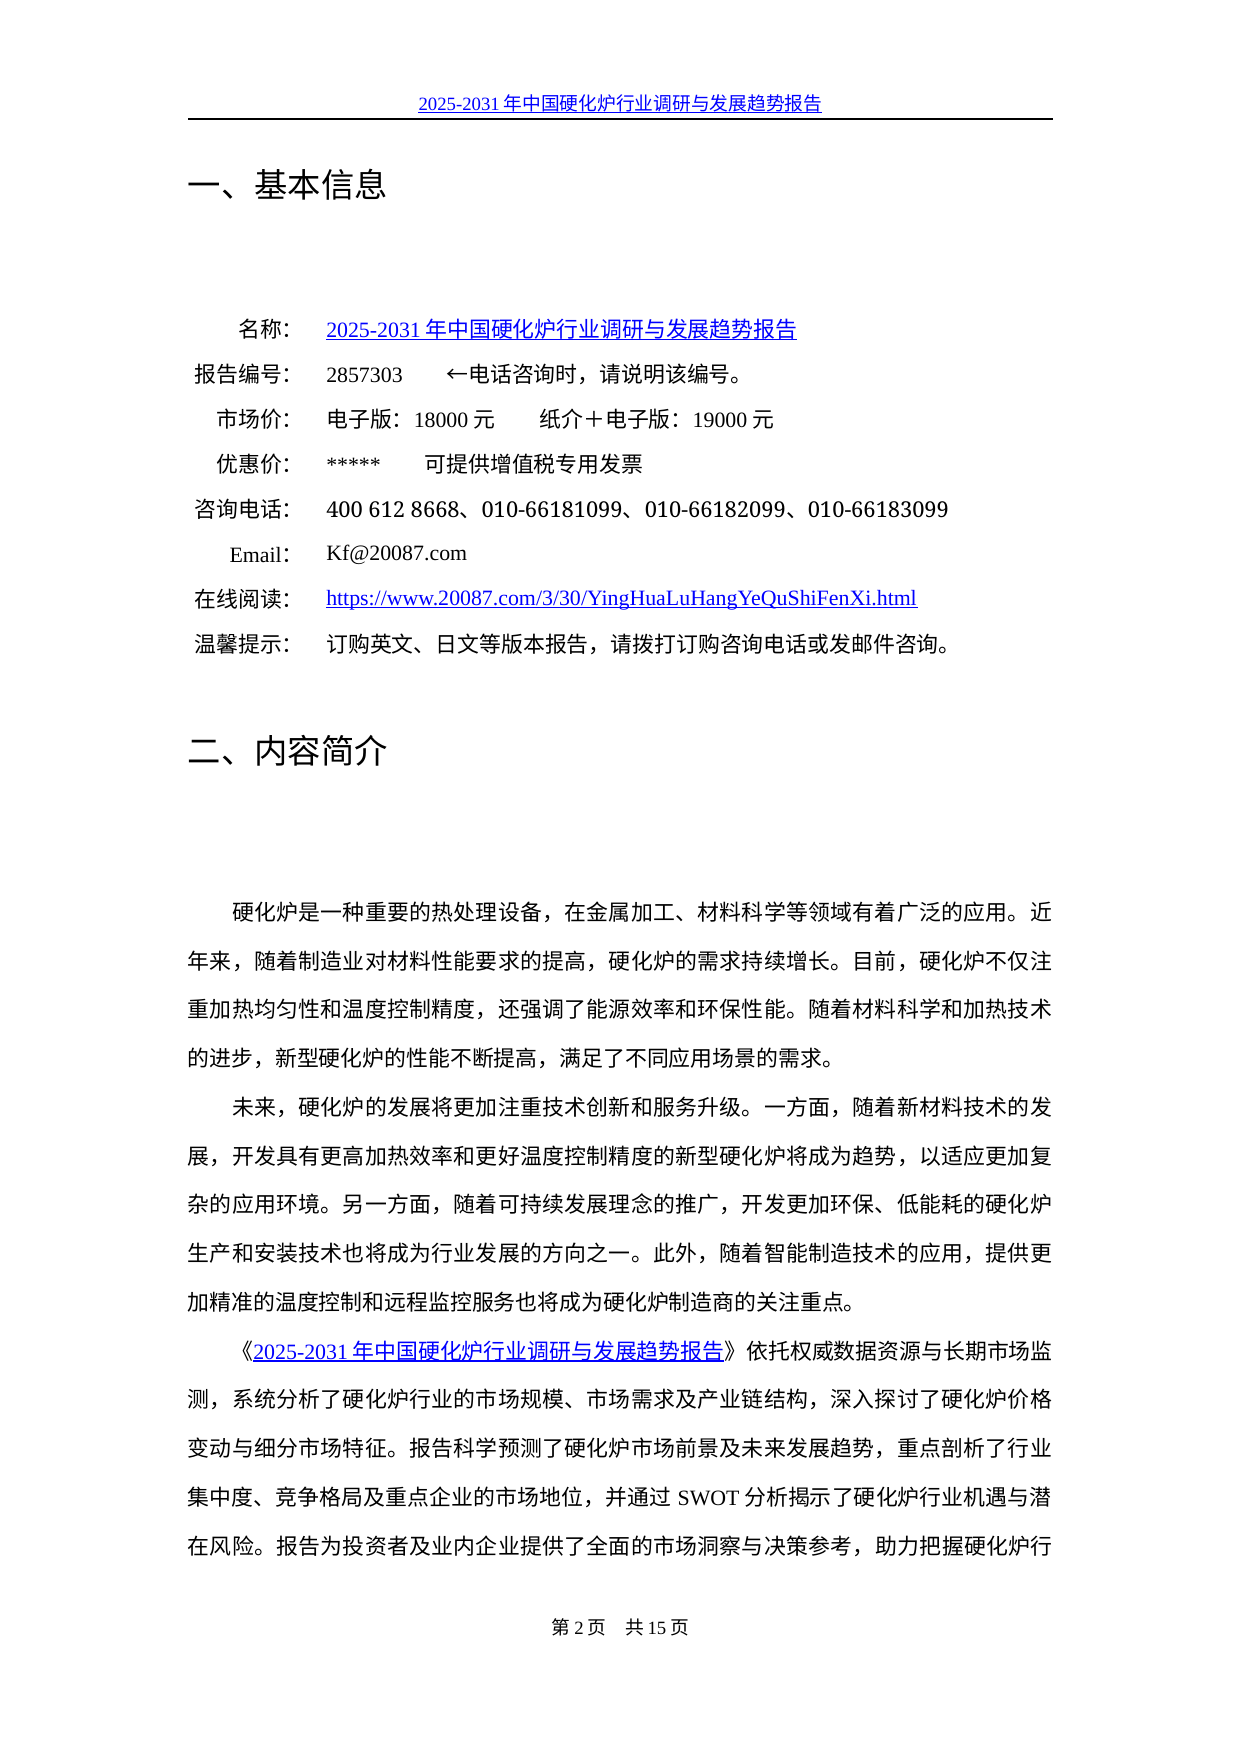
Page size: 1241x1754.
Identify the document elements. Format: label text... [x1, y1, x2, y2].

table_cell ***** 可提供增值税专用发票 [315, 447, 1073, 492]
table_cell 市场价： [167, 402, 315, 447]
table_header 2025-2031年中国硬化炉行业调研与发展趋势报告 [315, 312, 1073, 357]
table_cell 咨询电话： [167, 492, 315, 537]
table_cell 优惠价： [167, 447, 315, 492]
table_cell 温馨提示： [167, 627, 315, 672]
table_header 名称： [167, 312, 315, 357]
table_cell 400 612 8668、010-66181099、010-66182099、010-66183099 [315, 492, 1073, 537]
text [187, 894, 1053, 1561]
title 二、内容简介 [187, 717, 1053, 782]
table_cell Kf@20087.com [315, 537, 1073, 582]
table_cell 2857303 ←电话咨询时，请说明该编号。 [315, 357, 1073, 402]
table_cell 订购英文、日文等版本报告，请拨打订购咨询电话或发邮件咨询。 [315, 627, 1073, 672]
table_cell 在线阅读： [167, 582, 315, 627]
table_cell [315, 582, 1073, 627]
table_cell Email： [167, 537, 315, 582]
table_cell 报告编号： [167, 357, 315, 402]
table_cell 电子版：18000 元 纸介＋电子版：19000 元 [315, 402, 1073, 447]
title 一、基本信息 [187, 150, 1053, 215]
